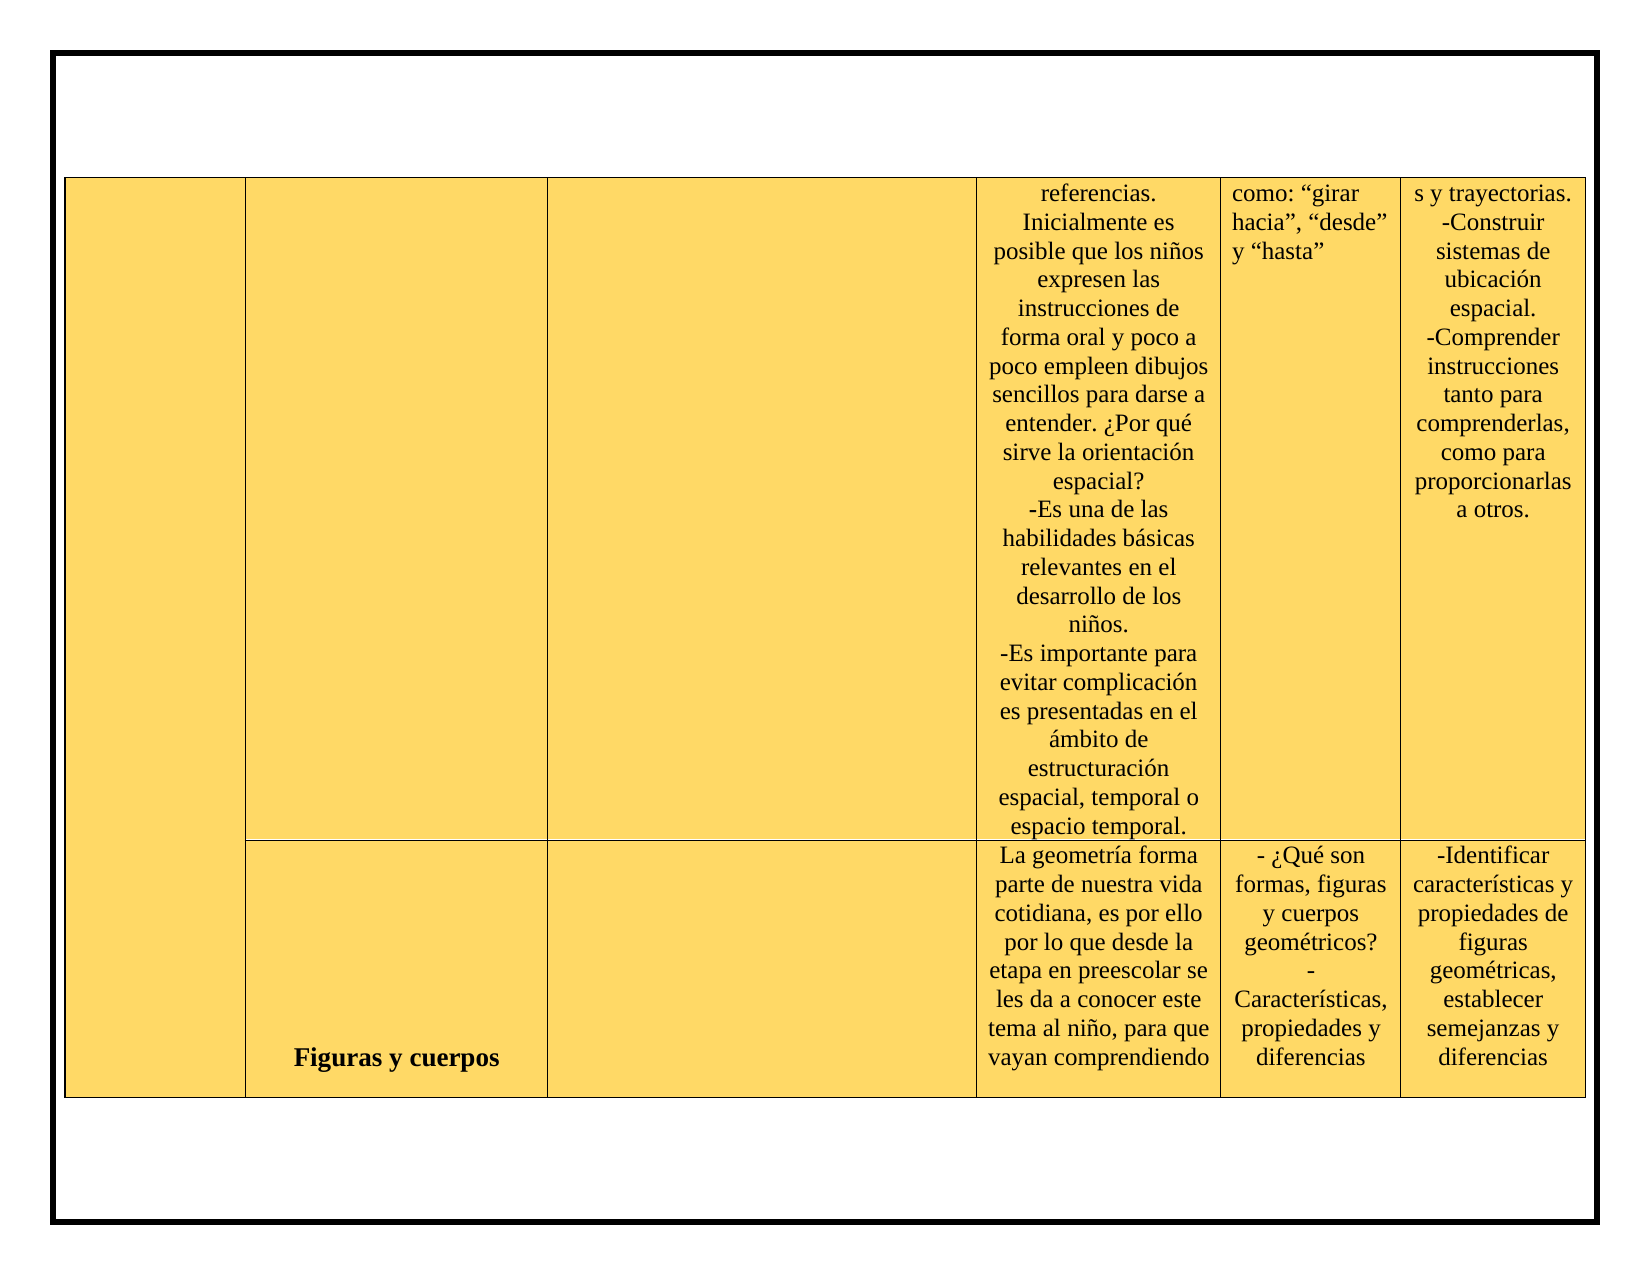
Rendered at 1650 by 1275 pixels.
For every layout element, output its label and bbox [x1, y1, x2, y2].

table_cell [977, 841, 1220, 1097]
table_cell [1221, 178, 1400, 839]
table_cell [548, 841, 976, 1097]
table_cell [1401, 841, 1585, 1097]
table_cell [977, 178, 1220, 839]
table_cell [1221, 841, 1400, 1097]
table_cell [246, 841, 547, 1097]
table_cell [1401, 178, 1585, 839]
